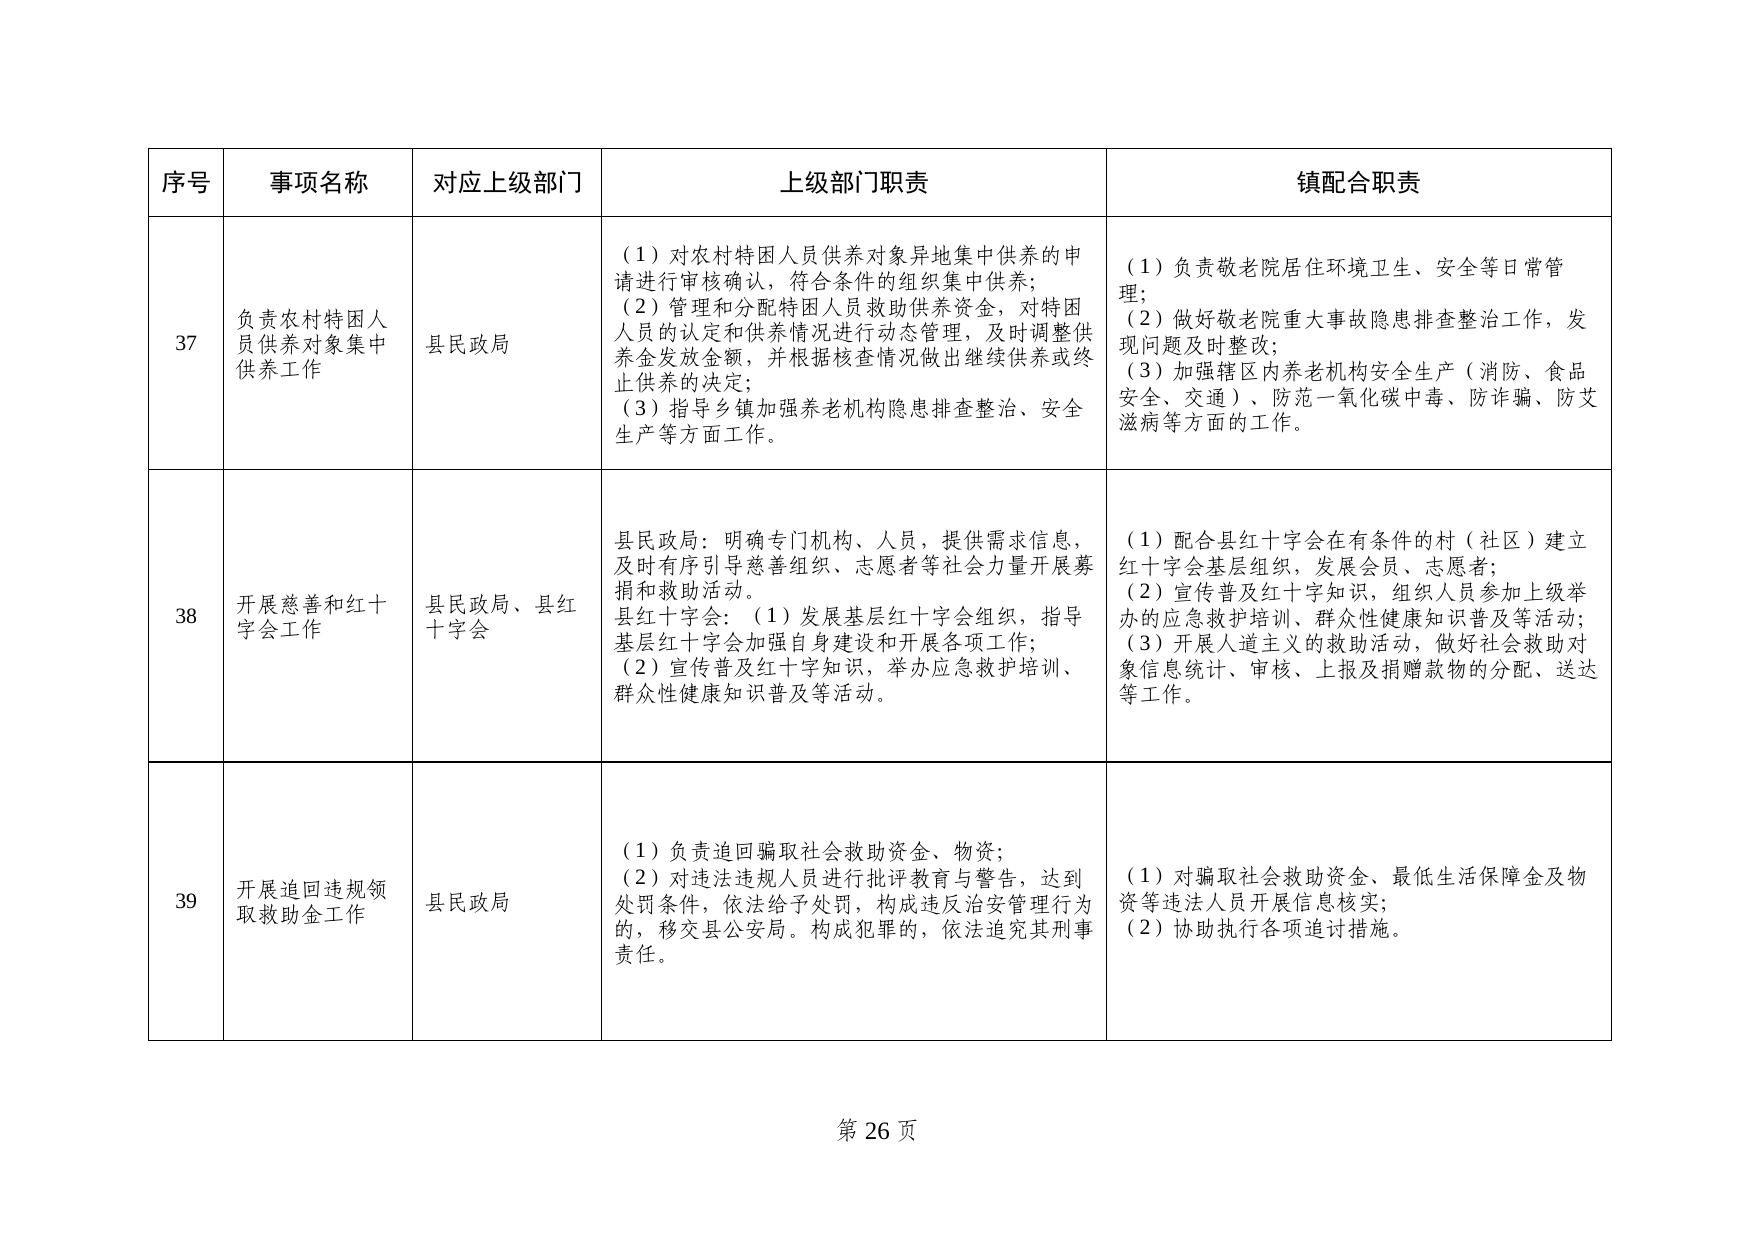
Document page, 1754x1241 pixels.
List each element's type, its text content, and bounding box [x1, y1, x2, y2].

table_header 事项名称 [224, 149, 412, 216]
table_cell （1）对农村特困人员供养对象异地集中供养的申请进行审核确认，符合条件的组织集中供养； （2）管理和分配特困人员救助供养资金，对特困人员的认定和供养情况进行动态管理，及时调整供养金发放金额，并根据核查情况做出继续供养或终止供养的决定； （3）指导乡镇加强养老机构隐患排查整治、安全生产等方面工作。 [602, 217, 1106, 469]
table_cell （1）负责追回骗取社会救助资金、物资； （2）对违法违规人员进行批评教育与警告，达到处罚条件，依法给予处罚，构成违反治安管理行为的，移交县公安局。构成犯罪的，依法追究其刑事责任。 [602, 763, 1106, 1039]
table_cell 县民政局 [413, 763, 601, 1039]
table_cell [149, 470, 223, 761]
table_header 序号 [149, 149, 223, 216]
table_cell 县民政局、县红十字会 [413, 470, 601, 761]
table_cell （1）负责敬老院居住环境卫生、安全等日常管理； （2）做好敬老院重大事故隐患排查整治工作，发现问题及时整改； （3）加强辖区内养老机构安全生产（消防、食品安全、交通）、防范一氧化碳中毒、防诈骗、防艾滋病等方面的工作。 [1107, 217, 1611, 469]
table_cell 负责农村特困人员供养对象集中供养工作 [224, 217, 412, 469]
table_cell （1）配合县红十字会在有条件的村（社区）建立红十字会基层组织，发展会员、志愿者； （2）宣传普及红十字知识，组织人员参加上级举办的应急救护培训、群众性健康知识普及等活动； （3）开展人道主义的救助活动，做好社会救助对象信息统计、审核、上报及捐赠款物的分配、送达等工作。 [1107, 470, 1611, 761]
table_cell 县民政局 [413, 217, 601, 469]
table_cell 开展慈善和红十字会工作 [224, 470, 412, 761]
table_header 上级部门职责 [602, 149, 1106, 216]
table_cell [149, 217, 223, 469]
table_cell 县民政局：明确专门机构、人员，提供需求信息，及时有序引导慈善组织、志愿者等社会力量开展募捐和救助活动。 县红十字会：（1）发展基层红十字会组织，指导基层红十字会加强自身建设和开展各项工作；（2）宣传普及红十字知识，举办应急救护培训、群众性健康知识普及等活动。 [602, 470, 1106, 761]
table_header 对应上级部门 [413, 149, 601, 216]
table_cell （1）对骗取社会救助资金、最低生活保障金及物资等违法人员开展信息核实； （2）协助执行各项追讨措施。 [1107, 763, 1611, 1039]
table_cell 开展追回违规领取救助金工作 [224, 763, 412, 1039]
table_header 镇配合职责 [1107, 149, 1611, 216]
table_cell [149, 763, 223, 1039]
